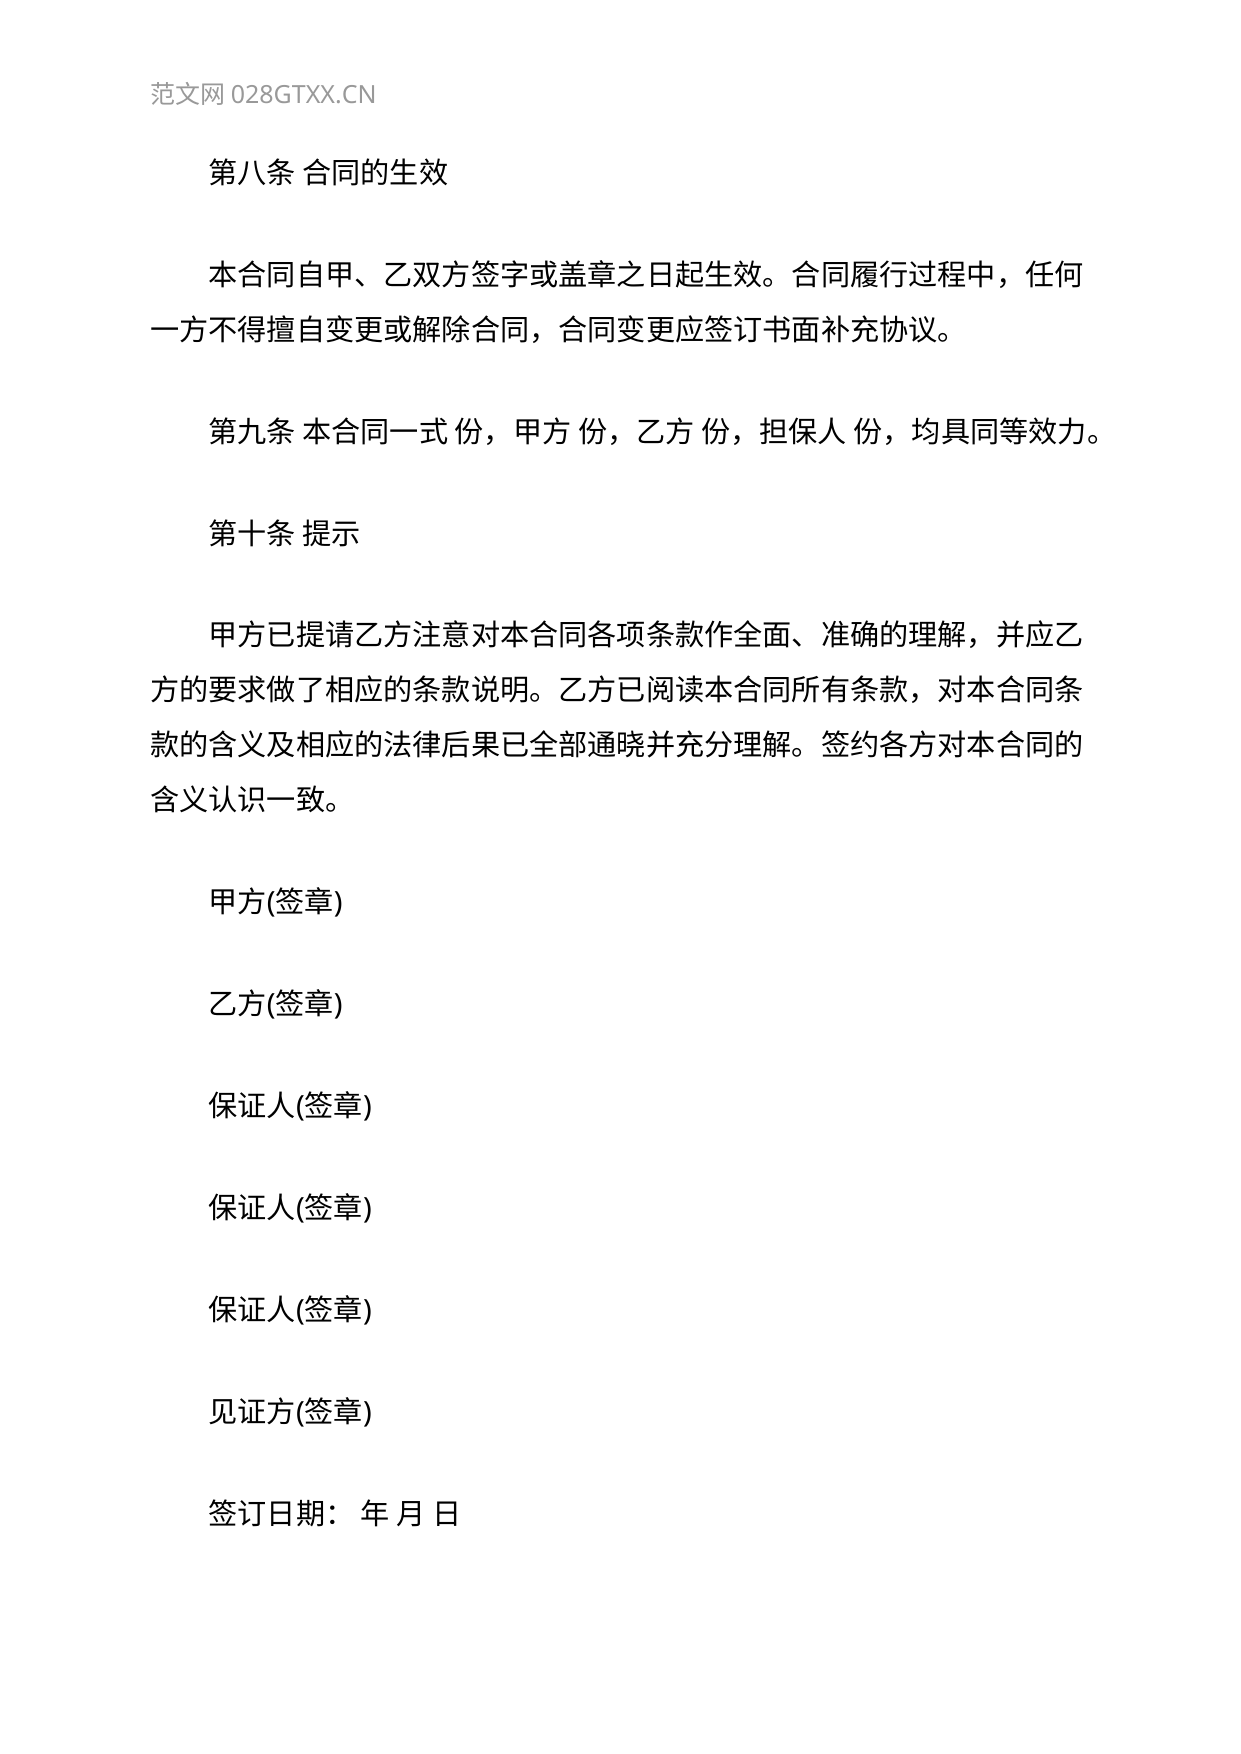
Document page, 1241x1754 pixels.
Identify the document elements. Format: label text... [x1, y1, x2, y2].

text 甲方(签章) [150, 878, 1090, 921]
text 甲方已提请乙方注意对本合同各项条款作全面、准确的理解，并应乙方的要求做了相应的条款说明。乙方已阅读本合同所有条款，对本合同条款的含义及相应的法律后果已全部通晓并充分理解。签约各方对本合同的含义认识一致。 [150, 612, 1090, 819]
text 本合同自甲、乙双方签字或盖章之日起生效。合同履行过程中，任何一方不得擅自变更或解除合同，合同变更应签订书面补充协议。 [150, 252, 1090, 349]
text 第九条 本合同一式 份，甲方 份，乙方 份，担保人 份，均具同等效力。 [150, 408, 1090, 451]
text 签订日期： 年 月 日 [150, 1490, 1090, 1533]
text 保证人(签章) [150, 1082, 1090, 1125]
text 保证人(签章) [150, 1184, 1090, 1227]
text 保证人(签章) [150, 1286, 1090, 1329]
text 见证方(签章) [150, 1388, 1090, 1431]
text 第十条 提示 [150, 510, 1090, 552]
text 第八条 合同的生效 [150, 150, 1090, 192]
text 乙方(签章) [150, 980, 1090, 1023]
